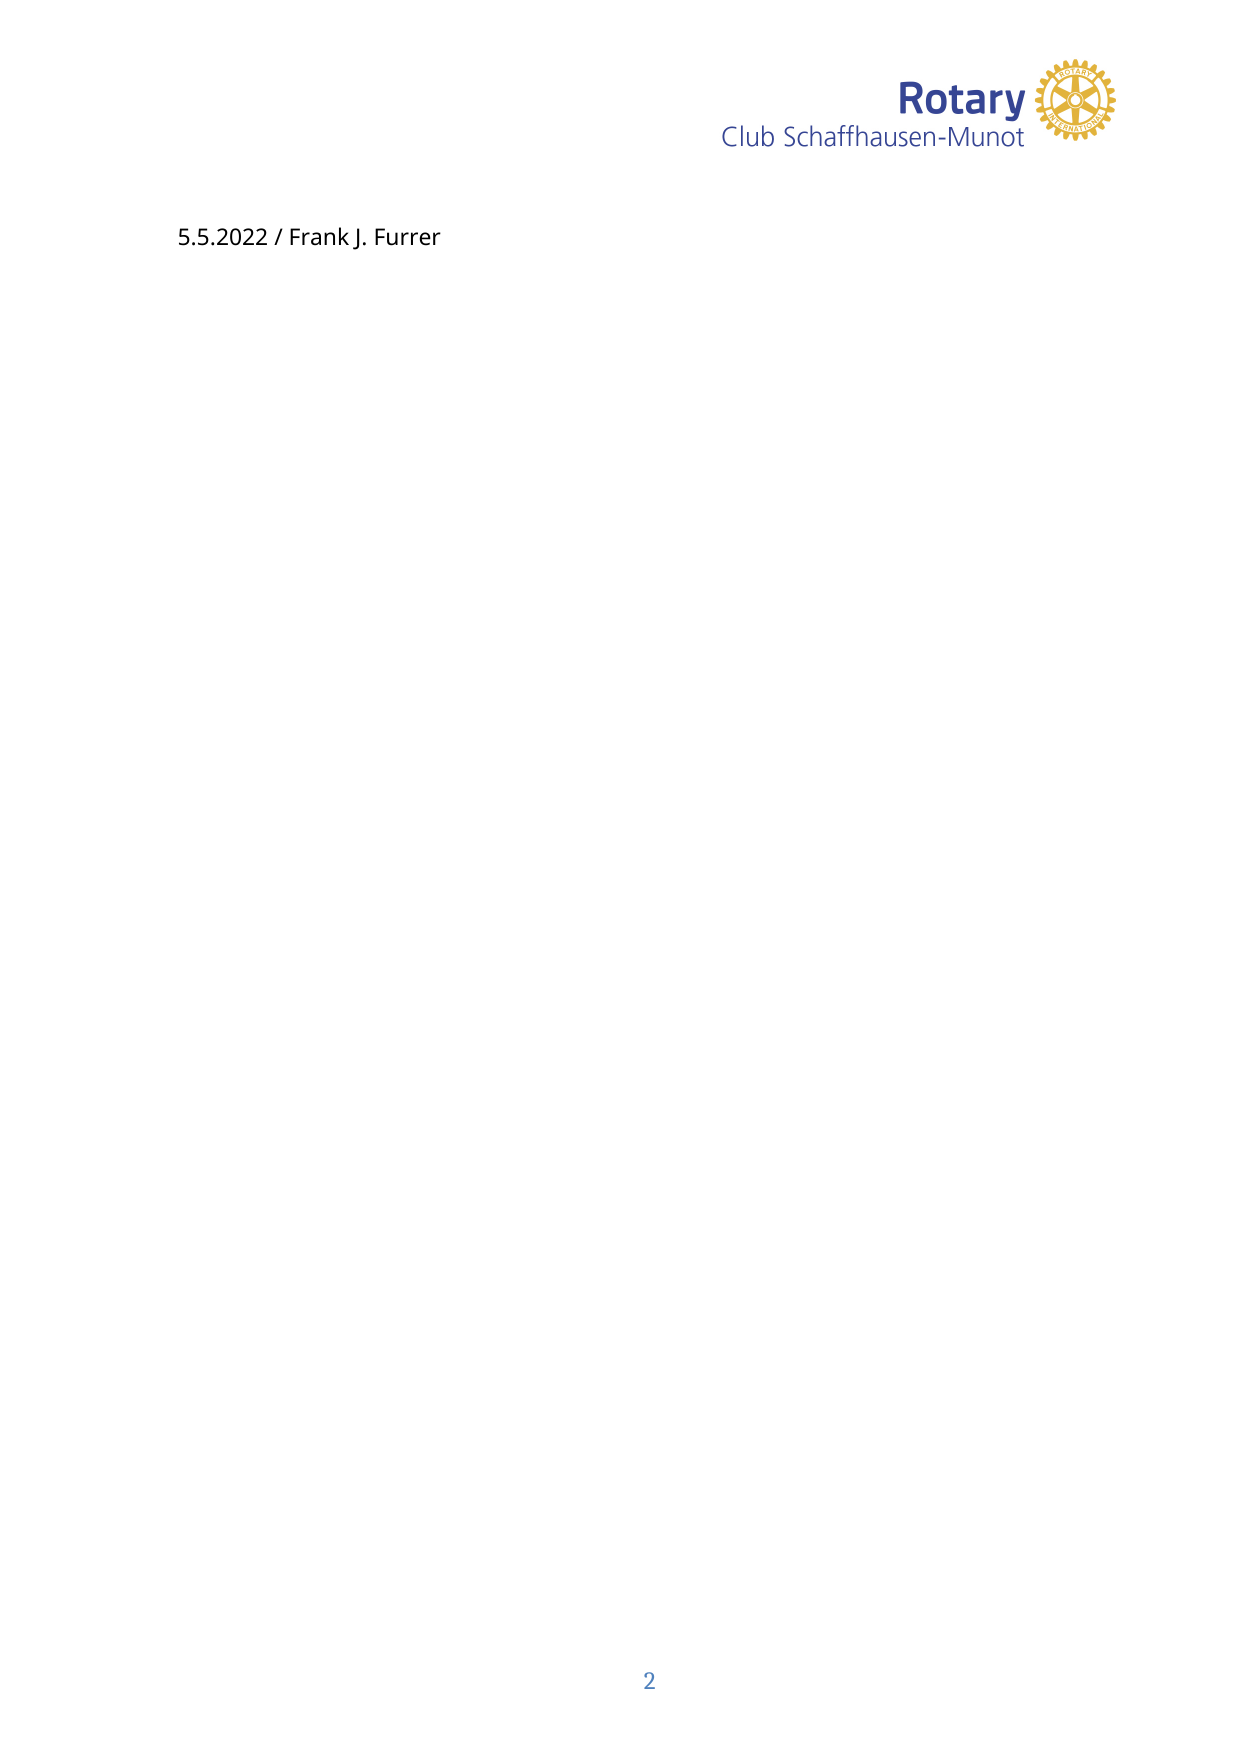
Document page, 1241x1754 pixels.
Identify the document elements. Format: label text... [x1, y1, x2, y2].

text 5.5.2022 / Frank J. Furrer [177, 221, 1122, 252]
picture [698, 0, 1123, 161]
